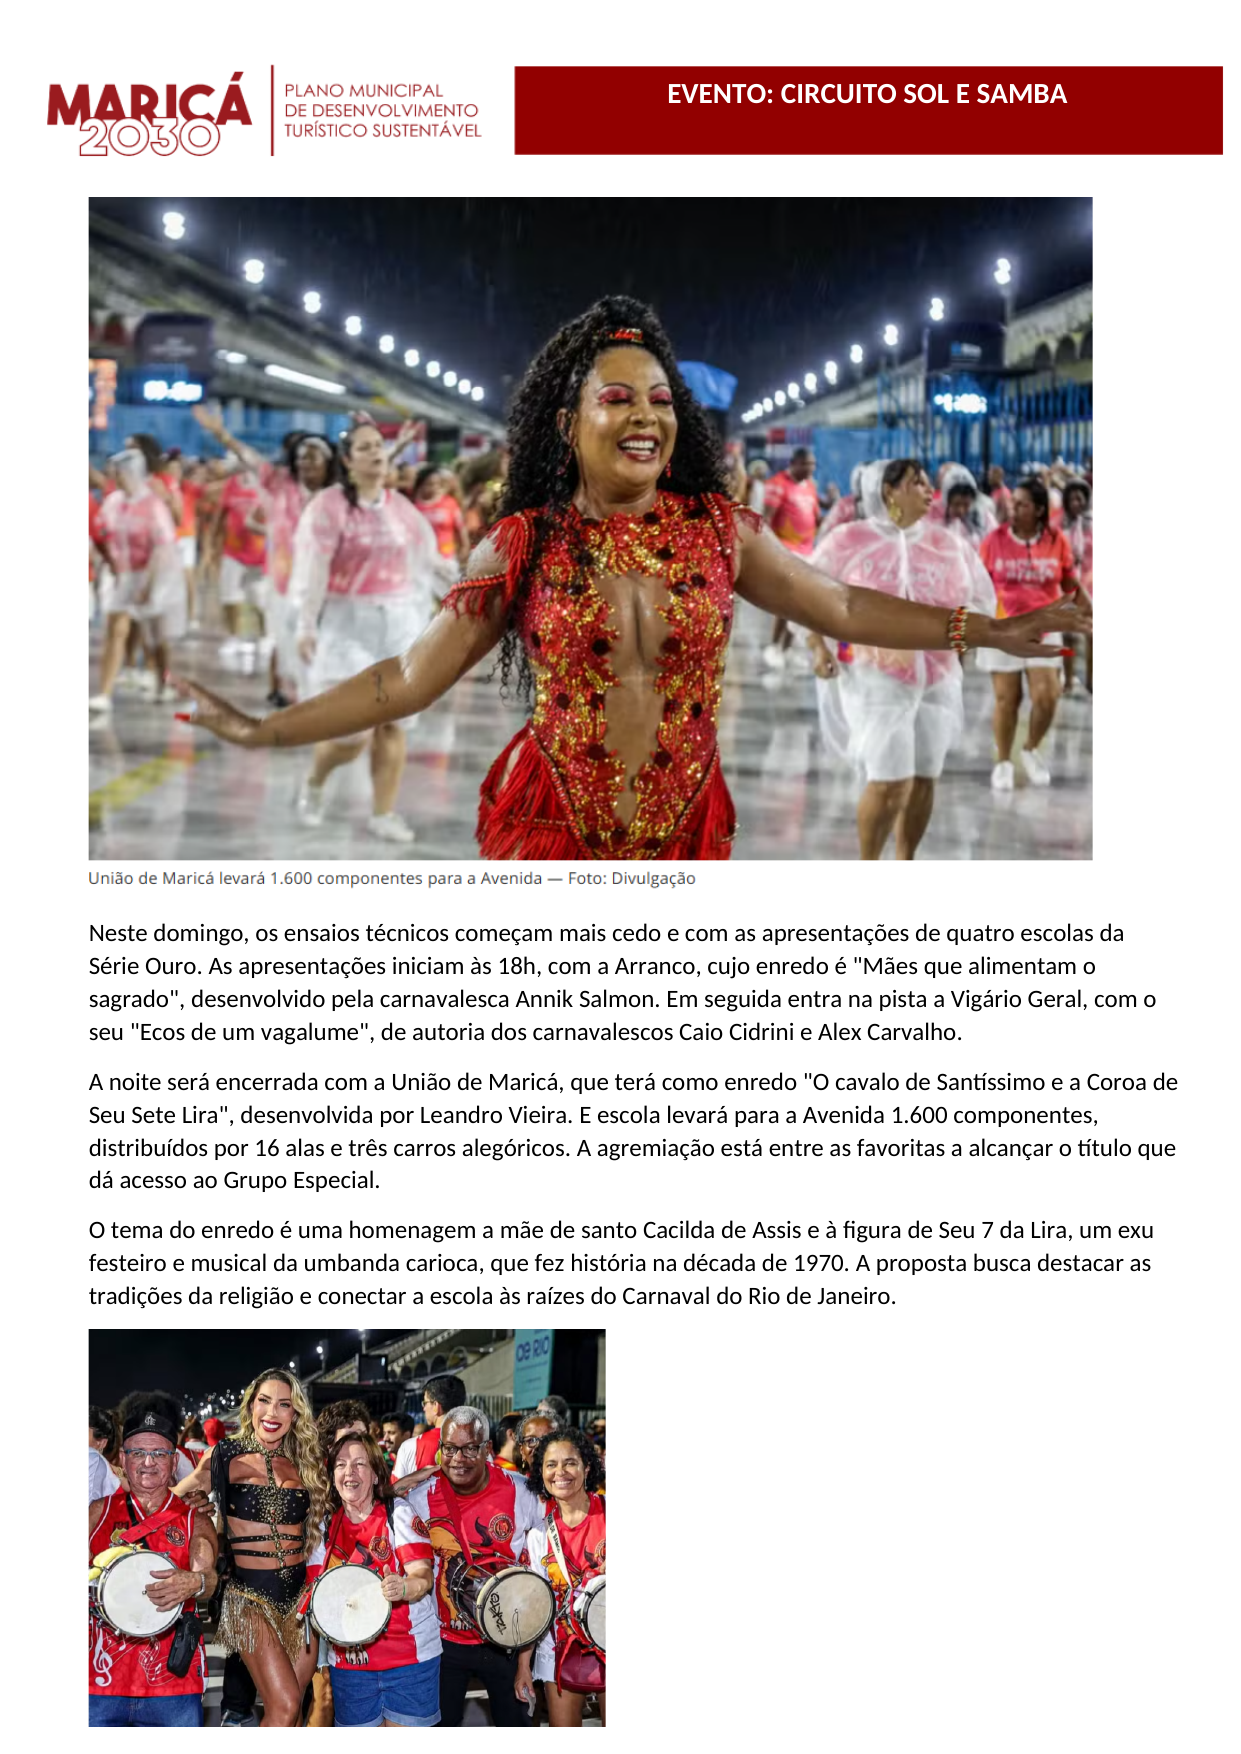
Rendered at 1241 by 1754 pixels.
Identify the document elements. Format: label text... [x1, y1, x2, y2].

text A noite será encerrada com a União de Maricá, que terá como enredo "O cavalo de Santíssimo e a Coroa de Seu Sete Lira", desenvolvida por Leandro Vieira. E escola levará para a Avenida 1.600 componentes, distribuídos por 16 alas e três carros alegóricos. A agremiação está entre as favoritas a alcançar o título que dá acesso ao Grupo Especial. [88, 1066, 1181, 1195]
picture [3, 8, 1241, 899]
picture [88, 1329, 606, 1727]
text Neste domingo, os ensaios técnicos começam mais cedo e com as apresentações de quatro escolas da Série Ouro. As apresentações iniciam às 18h, com a Arranco, cujo enredo é "Mães que alimentam o sagrado", desenvolvido pela carnavalesca Annik Salmon. Em seguida entra na pista a Vigário Geral, com o seu "Ecos de um vagalume", de autoria dos carnavalescos Caio Cidrini e Alex Carvalho. [88, 918, 1181, 1047]
text O tema do enredo é uma homenagem a mãe de santo Cacilda de Assis e à figura de Seu 7 da Lira, um exu festeiro e musical da umbanda carioca, que fez história na década de 1970. A proposta busca destacar as tradições da religião e conectar a escola às raízes do Carnaval do Rio de Janeiro. [88, 1214, 1181, 1311]
